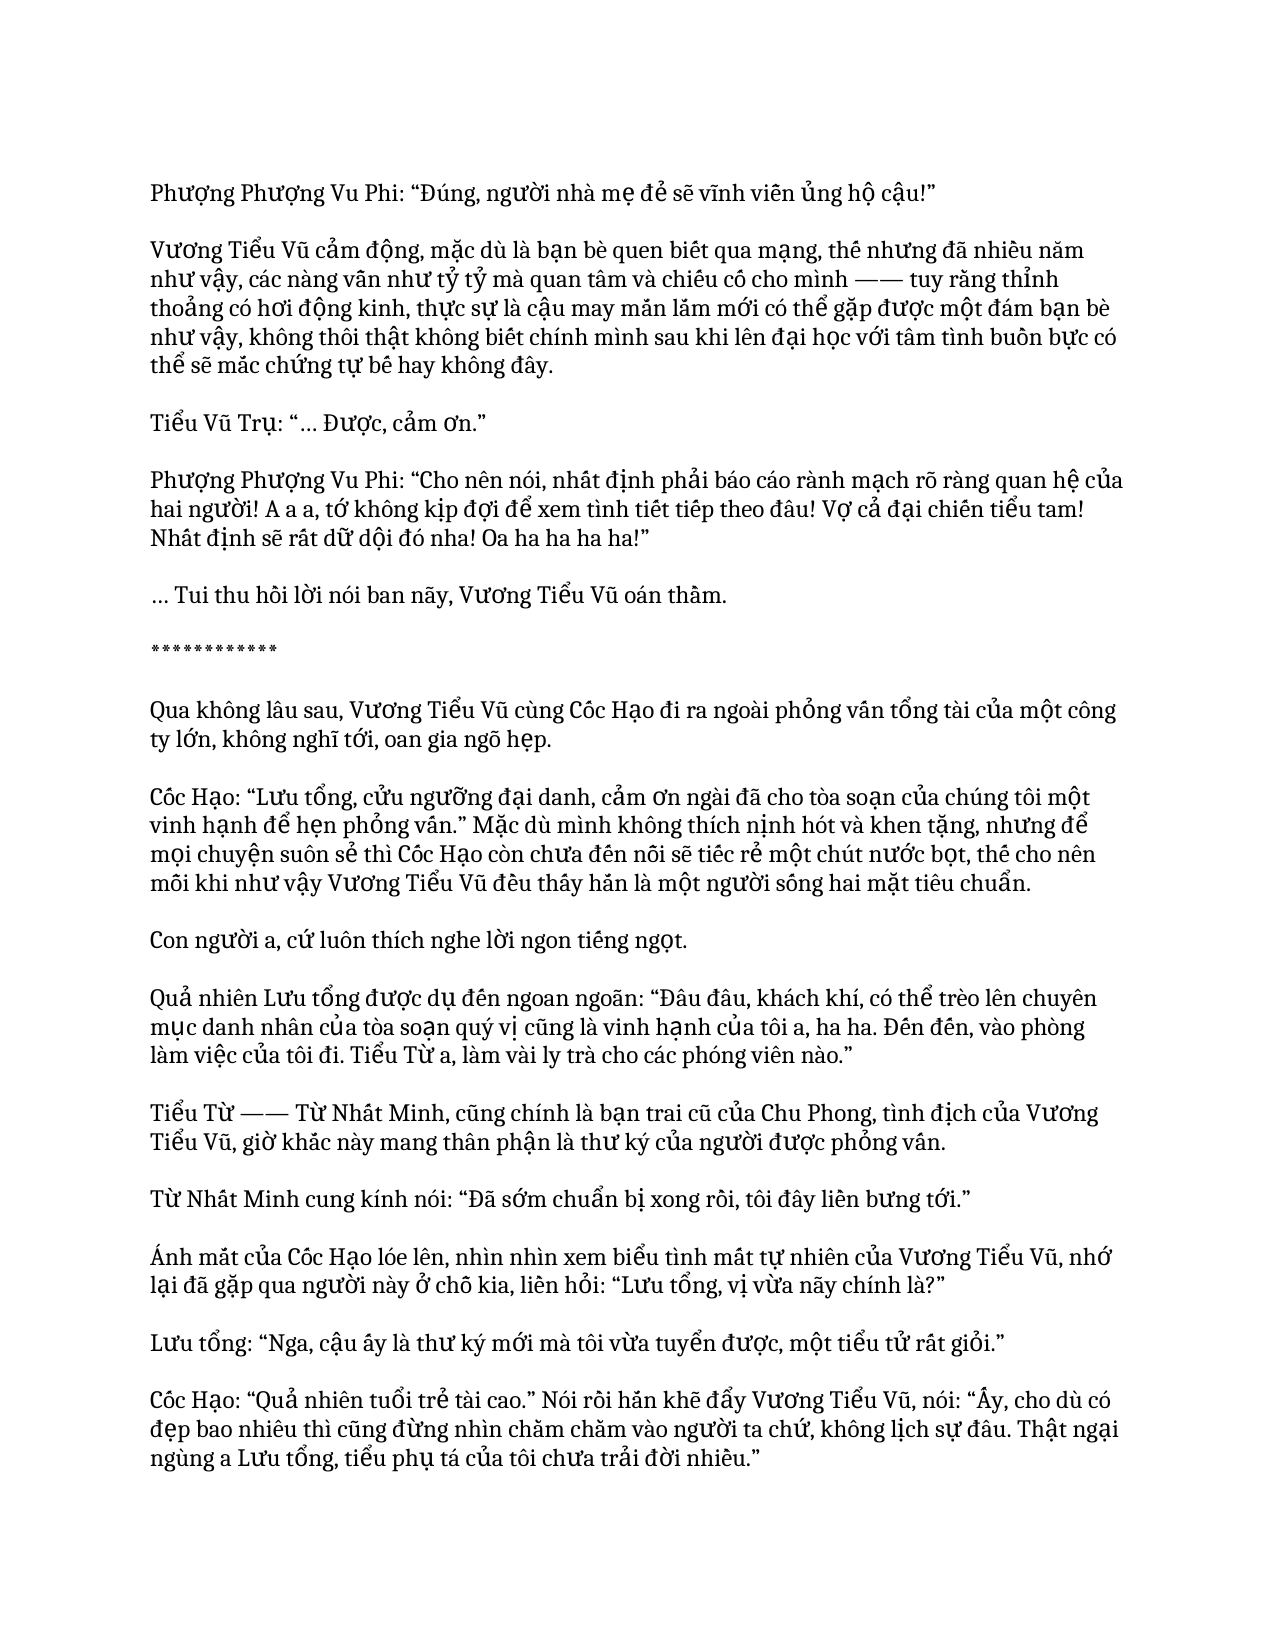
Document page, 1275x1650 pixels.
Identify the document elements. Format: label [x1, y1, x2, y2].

text [150, 150, 1125, 1472]
